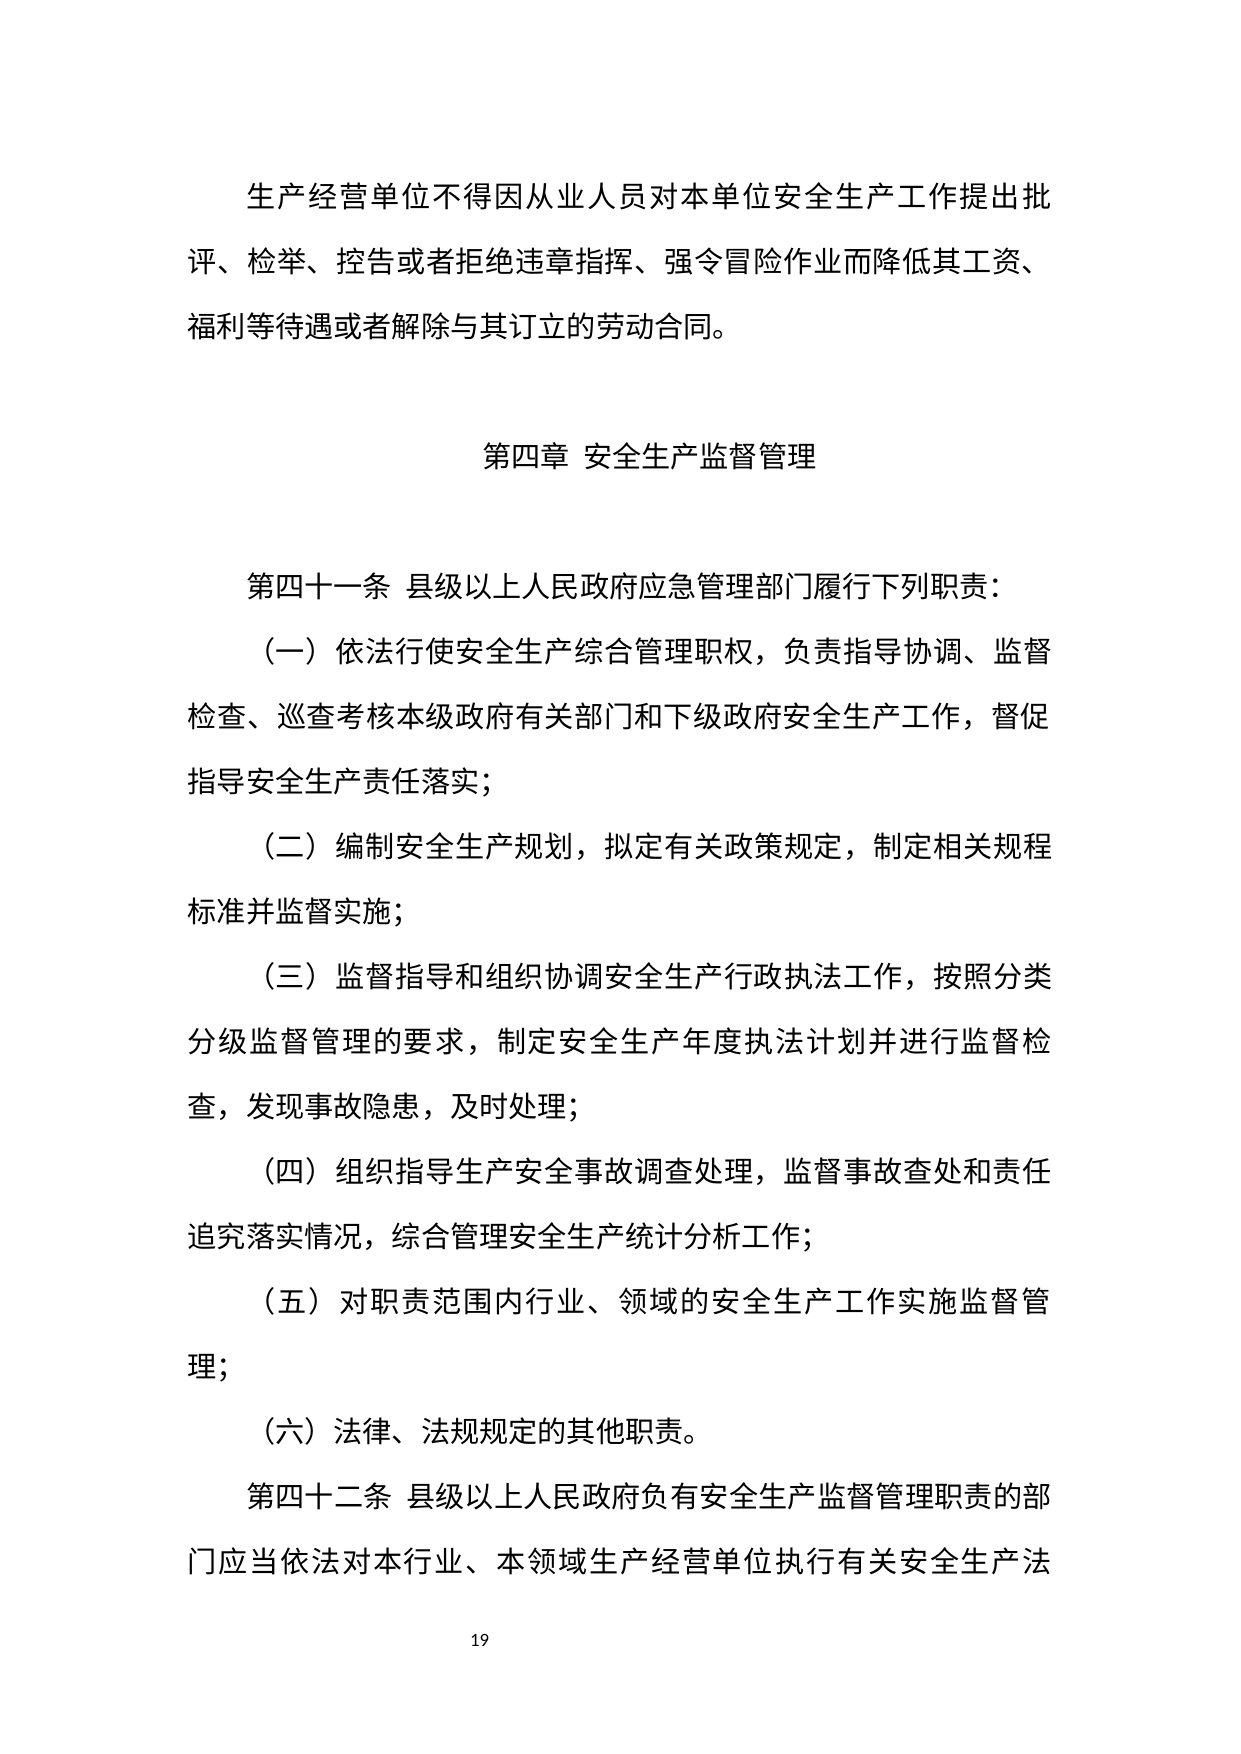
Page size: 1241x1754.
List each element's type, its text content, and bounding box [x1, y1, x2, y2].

text （二）编制安全生产规划，拟定有关政策规定，制定相关规程标准并监督实施； [187, 812, 1053, 942]
text 生产经营单位不得因从业人员对本单位安全生产工作提出批评、检举、控告或者拒绝违章指挥、强令冒险作业而降低其工资、福利等待遇或者解除与其订立的劳动合同。 [187, 162, 1053, 357]
text （一）依法行使安全生产综合管理职权，负责指导协调、监督检查、巡查考核本级政府有关部门和下级政府安全生产工作，督促指导安全生产责任落实； [187, 617, 1053, 812]
text （四）组织指导生产安全事故调查处理，监督事故查处和责任追究落实情况，综合管理安全生产统计分析工作； [187, 1137, 1053, 1267]
text 第四章 安全生产监督管理 [187, 422, 1053, 487]
text （五）对职责范围内行业、领域的安全生产工作实施监督管理； [187, 1267, 1053, 1397]
text 第四十一条 县级以上人民政府应急管理部门履行下列职责： [187, 552, 1053, 617]
text （三）监督指导和组织协调安全生产行政执法工作，按照分类分级监督管理的要求，制定安全生产年度执法计划并进行监督检查，发现事故隐患，及时处理； [187, 942, 1053, 1137]
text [187, 1462, 1053, 1592]
text （六）法律、法规规定的其他职责。 [187, 1397, 1053, 1462]
